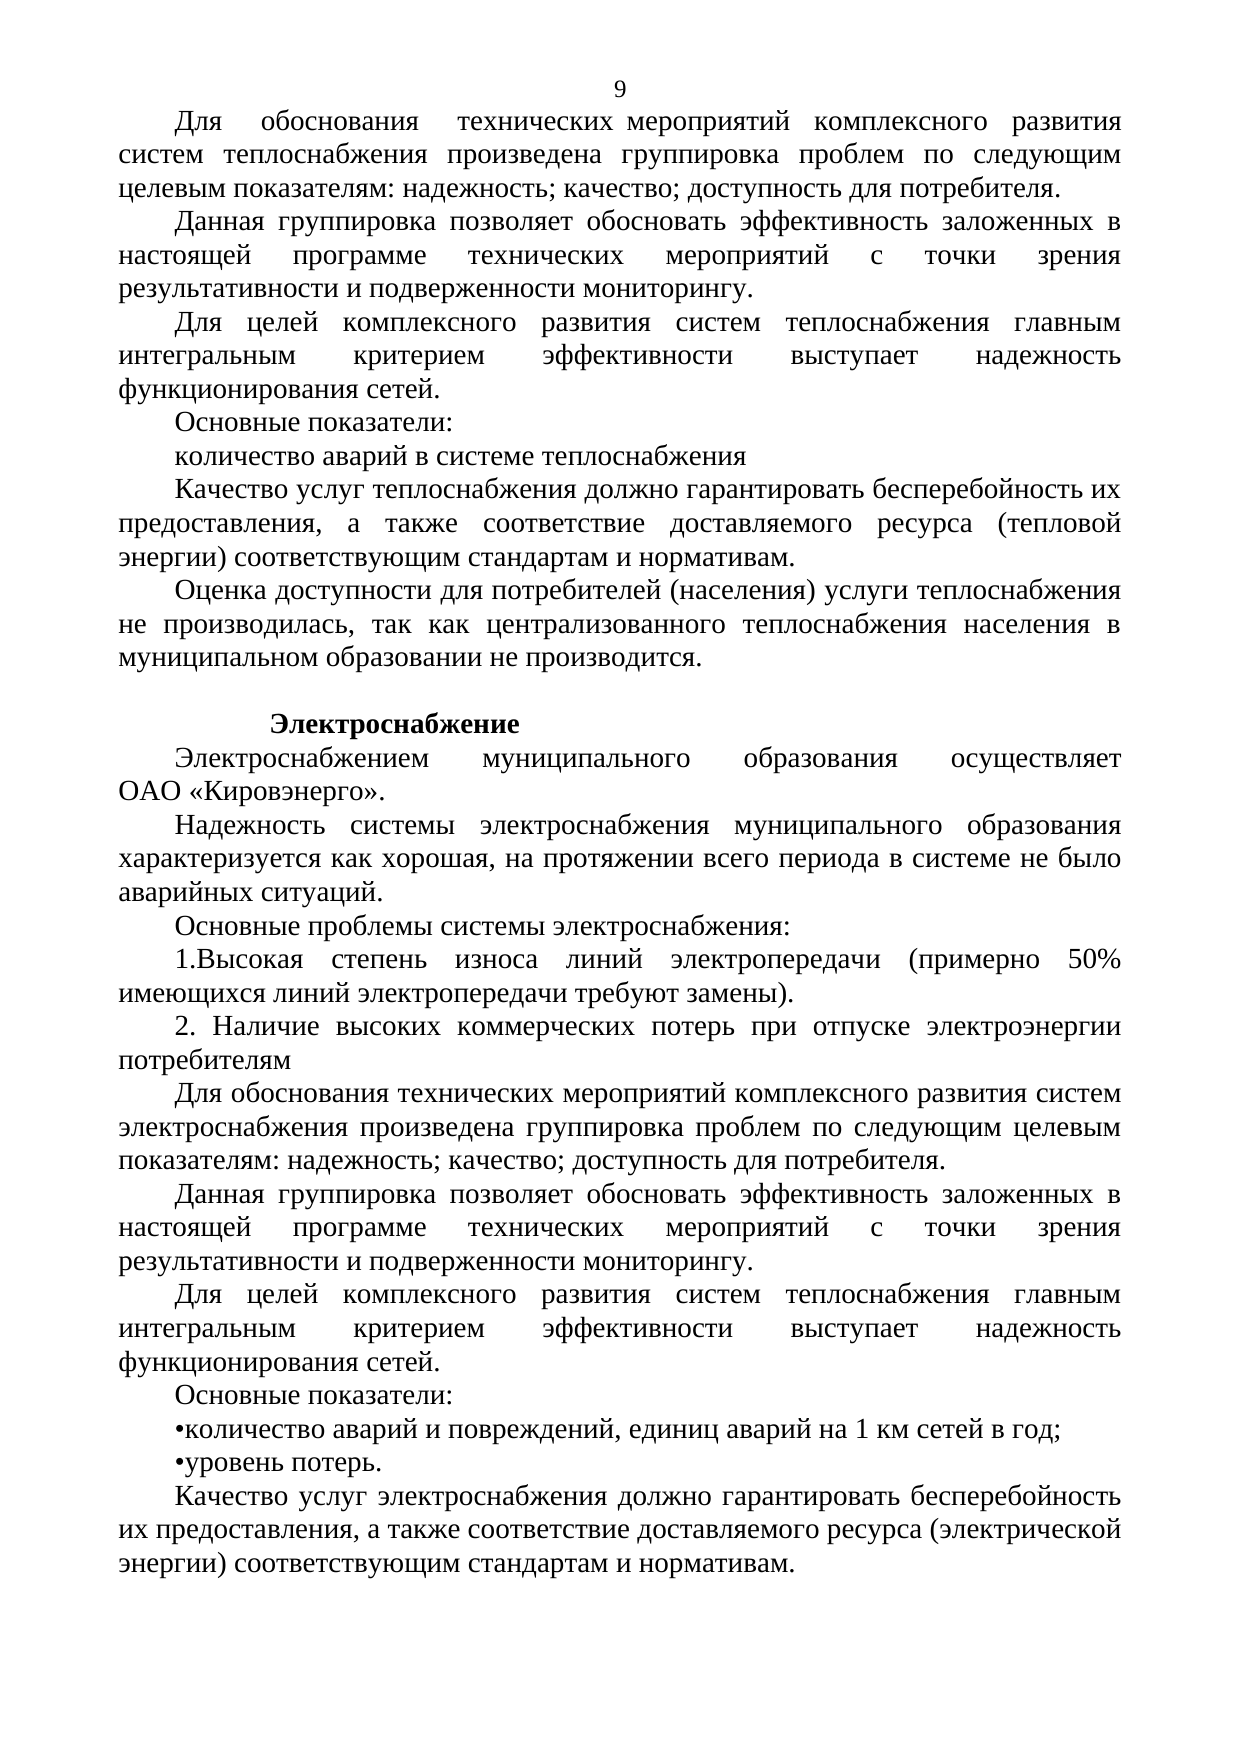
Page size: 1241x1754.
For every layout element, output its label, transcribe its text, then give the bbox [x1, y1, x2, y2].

text Качество услуг электроснабжения должно гарантировать бесперебойность их предоставления, а также соответствие доставляемого ресурса (электрической энергии) соответствующим стандартам и нормативам. [118, 1478, 1122, 1578]
text Электроснабжение [118, 706, 1122, 740]
text количество аварий в системе теплоснабжения [118, 438, 1122, 472]
text 2. Наличие высоких коммерческих потерь при отпуске электроэнергии потребителям [118, 1008, 1122, 1075]
text Данная группировка позволяет обосновать эффективность заложенных в настоящей программе технических мероприятий с точки зрения результативности и подверженности мониторингу. [118, 1176, 1122, 1277]
text Для обоснования технических мероприятий комплексного развития систем теплоснабжения произведена группировка проблем по следующим целевым показателям: надежность; качество; доступность для потребителя. [118, 103, 1122, 203]
text Надежность системы электроснабжения муниципального образования характеризуется как хорошая, на протяжении всего периода в системе не было аварийных ситуаций. [118, 807, 1122, 908]
text Основные показатели: [118, 404, 1122, 438]
text Оценка доступности для потребителей (населения) услуги теплоснабжения не производилась, так как централизованного теплоснабжения населения в муниципальном образовании не производится. [118, 572, 1122, 673]
text •уровень потерь. [118, 1444, 1122, 1478]
text •количество аварий и повреждений, единиц аварий на 1 км сетей в год; [118, 1411, 1122, 1444]
text Качество услуг теплоснабжения должно гарантировать бесперебойность их предоставления, а также соответствие доставляемого ресурса (тепловой энергии) соответствующим стандартам и нормативам. [118, 472, 1122, 572]
text Для обоснования технических мероприятий комплексного развития систем электроснабжения произведена группировка проблем по следующим целевым показателям: надежность; качество; доступность для потребителя. [118, 1075, 1122, 1176]
text Основные проблемы системы электроснабжения: [118, 908, 1122, 941]
text Электроснабжением муниципального образования осуществляет ОАО «Кировэнерго». [118, 740, 1122, 807]
text 1.Высокая степень износа линий электропередачи (примерно 50% имеющихся линий электропередачи требуют замены). [118, 941, 1122, 1008]
text Основные показатели: [118, 1377, 1122, 1411]
text Данная группировка позволяет обосновать эффективность заложенных в настоящей программе технических мероприятий с точки зрения результативности и подверженности мониторингу. [118, 203, 1122, 304]
text Для целей комплексного развития систем теплоснабжения главным интегральным критерием эффективности выступает надежность функционирования сетей. [118, 304, 1122, 404]
text Для целей комплексного развития систем теплоснабжения главным интегральным критерием эффективности выступает надежность функционирования сетей. [118, 1277, 1122, 1377]
